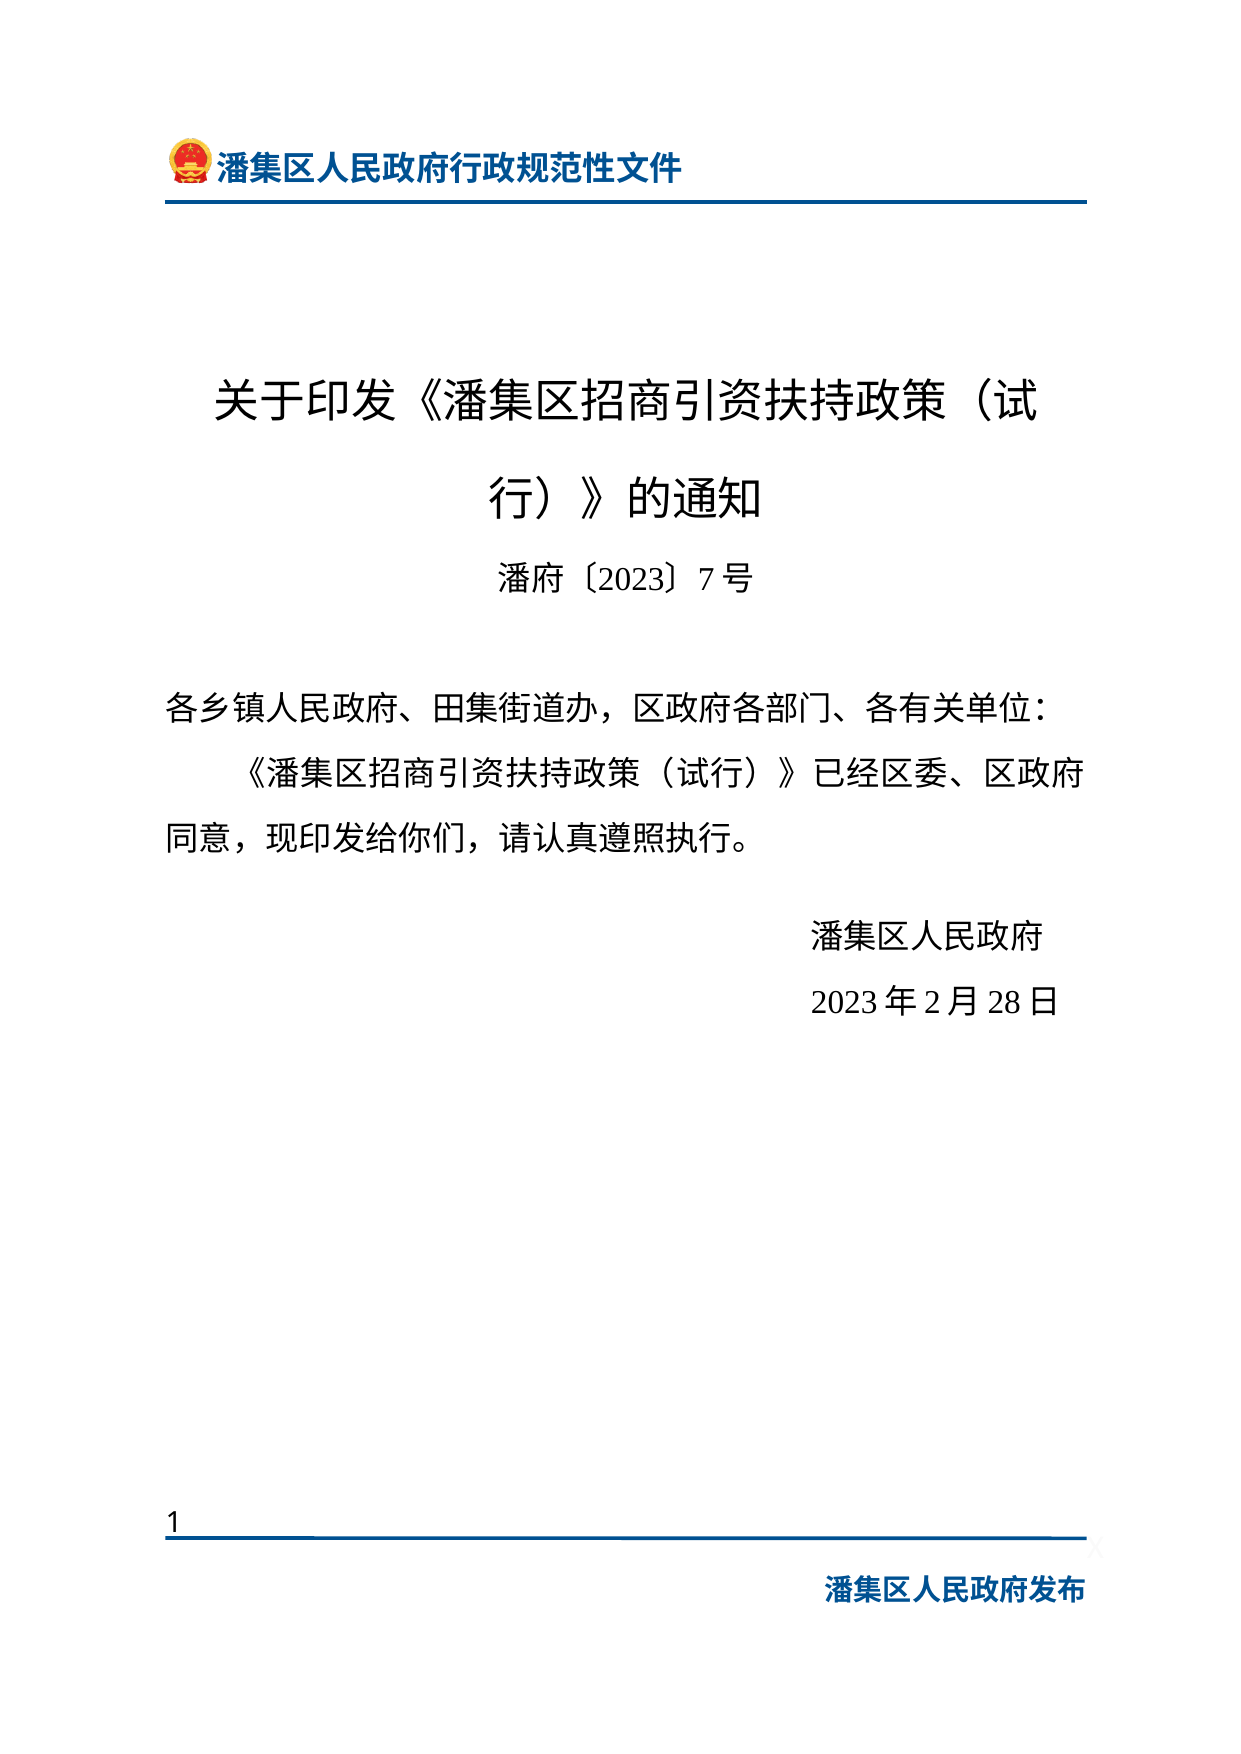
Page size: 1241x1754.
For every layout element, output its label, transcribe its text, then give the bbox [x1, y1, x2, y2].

text 《潘集区招商引资扶持政策（试行）》已经区委、区政府同意，现印发给你们，请认真遵照执行。 [165, 739, 1087, 869]
text 潘府〔2023〕7号 [165, 544, 1087, 609]
text 2023年2月28日 [165, 966, 1060, 1031]
text 关于印发《潘集区招商引资扶持政策（试行）》的通知 [165, 349, 1087, 544]
picture [165, 136, 216, 187]
text 各乡镇人民政府、田集街道办，区政府各部门、各有关单位： [165, 674, 1087, 739]
text 潘集区人民政府 [165, 901, 1043, 966]
